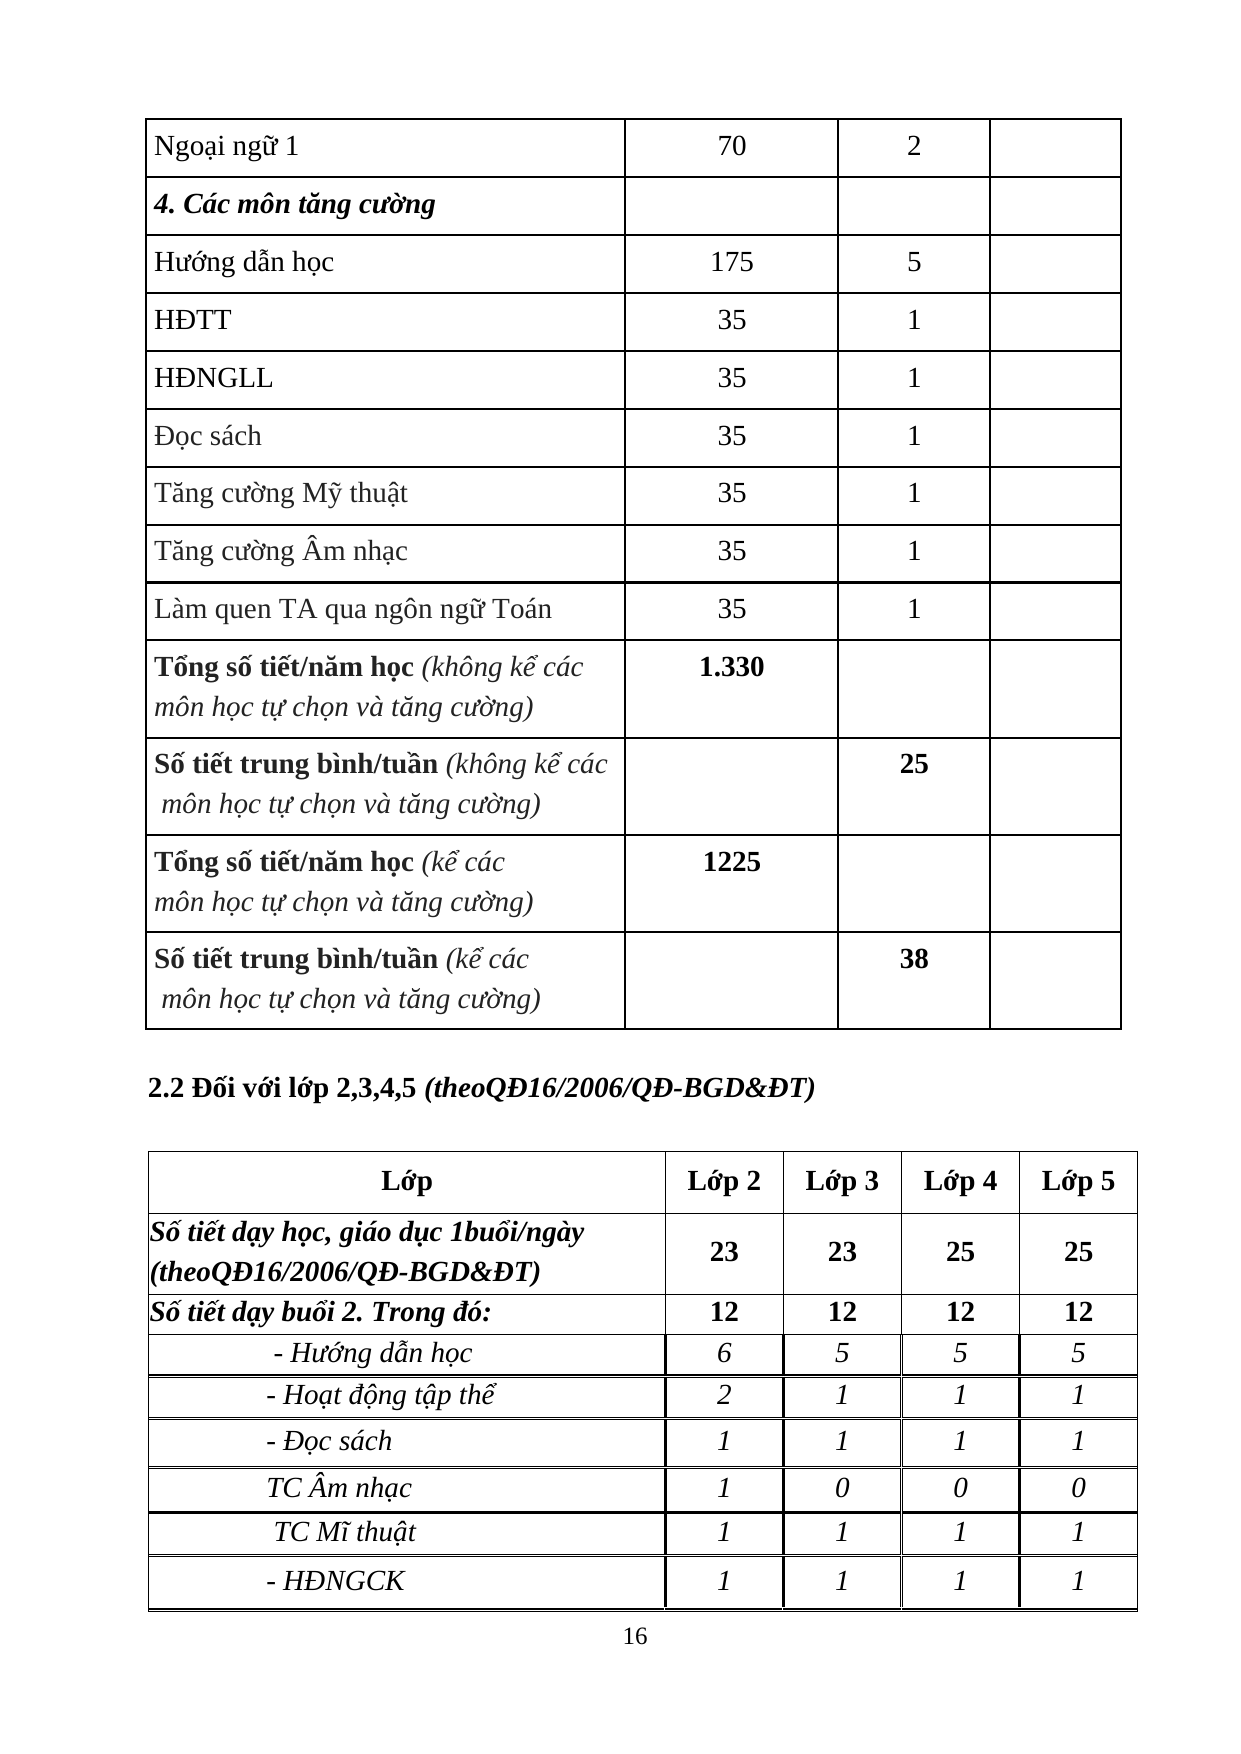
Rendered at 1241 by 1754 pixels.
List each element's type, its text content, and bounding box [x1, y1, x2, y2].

table_cell 0 [903, 1469, 1018, 1511]
table_cell 12 [1020, 1295, 1137, 1334]
table_cell [626, 178, 837, 234]
table_cell Hướng dẫn học [147, 236, 624, 292]
text 2.2 Đối với lớp 2,3,4,5 (theoQĐ16/2006/QĐ-BGD&ĐT) [148, 1070, 1122, 1104]
table_cell [839, 178, 989, 234]
table_cell 6 [667, 1335, 782, 1374]
table_cell 1 [1021, 1514, 1137, 1553]
table_cell 1 [785, 1514, 900, 1553]
table_cell 1 [667, 1514, 782, 1553]
table_cell 5 [839, 236, 989, 292]
table_cell [991, 739, 1120, 834]
table_cell 38 [839, 933, 989, 1028]
table_header Lớp 2 [666, 1152, 783, 1213]
table_cell - Hoạt động tập thể [149, 1378, 664, 1417]
table_cell 12 [902, 1295, 1019, 1334]
table_cell [991, 526, 1120, 581]
table_cell 1 [665, 1557, 783, 1608]
table_cell 70 [626, 120, 837, 176]
table_cell 5 [785, 1335, 900, 1374]
table_cell Số tiết dạy buổi 2. Trong đó: [149, 1295, 665, 1334]
table_cell Tổng số tiết/năm học (kể các môn học tự chọn và tăng cường) [147, 836, 624, 931]
table_cell [991, 178, 1120, 234]
table_cell [991, 641, 1120, 737]
table_cell TC Mĩ thuật [149, 1514, 664, 1553]
table_cell 25 [1020, 1214, 1137, 1293]
table_cell 1 [839, 410, 989, 466]
table_cell 1 [785, 1420, 900, 1466]
table_cell Số tiết trung bình/tuần (kể các môn học tự chọn và tăng cường) [147, 933, 624, 1028]
table_cell 1 [839, 584, 989, 639]
table_cell 25 [902, 1214, 1019, 1293]
table_cell 23 [784, 1214, 901, 1293]
table_cell [839, 641, 989, 737]
table_cell 1 [667, 1469, 782, 1511]
table_cell 5 [903, 1335, 1018, 1374]
table_cell Số tiết trung bình/tuần (không kể các môn học tự chọn và tăng cường) [147, 739, 624, 834]
table_cell [991, 836, 1120, 931]
table_cell HĐNGLL [147, 352, 624, 408]
table_cell Tăng cường Âm nhạc [147, 526, 624, 581]
table_cell 35 [626, 526, 837, 581]
table_cell 1 [785, 1378, 900, 1417]
table_cell 1 [839, 352, 989, 408]
table_cell 1.330 [626, 641, 837, 737]
table_cell 35 [626, 584, 837, 639]
table_cell 25 [839, 739, 989, 834]
table_cell 12 [784, 1295, 901, 1334]
table_cell HĐTT [147, 294, 624, 350]
table_cell [991, 294, 1120, 350]
table_header Lớp 4 [902, 1152, 1019, 1213]
table_cell 0 [1021, 1469, 1137, 1511]
table_header Lớp 3 [784, 1152, 901, 1213]
table_cell - Đọc sách [149, 1420, 664, 1466]
table_cell TC Âm nhạc [149, 1469, 664, 1511]
table_cell Tổng số tiết/năm học (không kể các môn học tự chọn và tăng cường) [147, 641, 624, 737]
table_cell 1 [1021, 1378, 1137, 1417]
table_cell [991, 410, 1120, 466]
table_cell 1 [667, 1420, 782, 1466]
table_cell [991, 468, 1120, 523]
table_cell [991, 236, 1120, 292]
table_cell - Hướng dẫn học [149, 1335, 664, 1374]
table_cell Đọc sách [147, 410, 624, 466]
table_cell [991, 584, 1120, 639]
table_cell 175 [626, 236, 837, 292]
table_cell Ngoại ngữ 1 [147, 120, 624, 176]
table_cell 4. Các môn tăng cường [147, 178, 624, 234]
table_cell 35 [626, 352, 837, 408]
table_cell Tăng cường Mỹ thuật [147, 468, 624, 523]
table_cell 1 [839, 526, 989, 581]
table_cell 2 [667, 1378, 782, 1417]
table_cell Số tiết dạy học, giáo dục 1buổi/ngày (theoQĐ16/2006/QĐ-BGD&ĐT) [149, 1214, 665, 1293]
table_cell 1 [1021, 1420, 1137, 1466]
table_cell [626, 739, 837, 834]
table_cell 23 [666, 1214, 783, 1293]
table_cell 35 [626, 410, 837, 466]
table_cell 1 [903, 1420, 1018, 1466]
table_cell 12 [666, 1295, 783, 1334]
table_cell 5 [1021, 1335, 1137, 1374]
table_cell [991, 933, 1120, 1028]
table_cell [991, 352, 1120, 408]
table_cell 1 [839, 468, 989, 523]
table_cell 1 [901, 1557, 1019, 1608]
table_header Lớp [149, 1152, 665, 1213]
table_cell - HĐNGCK [149, 1557, 665, 1608]
table_cell 0 [785, 1469, 900, 1511]
table_cell Làm quen TA qua ngôn ngữ Toán [147, 584, 624, 639]
table_cell 1 [1019, 1557, 1137, 1608]
table_cell 1 [783, 1557, 901, 1608]
table_cell 1 [903, 1514, 1018, 1553]
table_cell [991, 120, 1120, 176]
table_cell 1225 [626, 836, 837, 931]
table_cell [839, 836, 989, 931]
table_cell 2 [839, 120, 989, 176]
table_cell 1 [839, 294, 989, 350]
table_cell 35 [626, 468, 837, 523]
table_cell [626, 933, 837, 1028]
table_header Lớp 5 [1020, 1152, 1137, 1213]
table_cell 1 [903, 1378, 1018, 1417]
table_cell 35 [626, 294, 837, 350]
